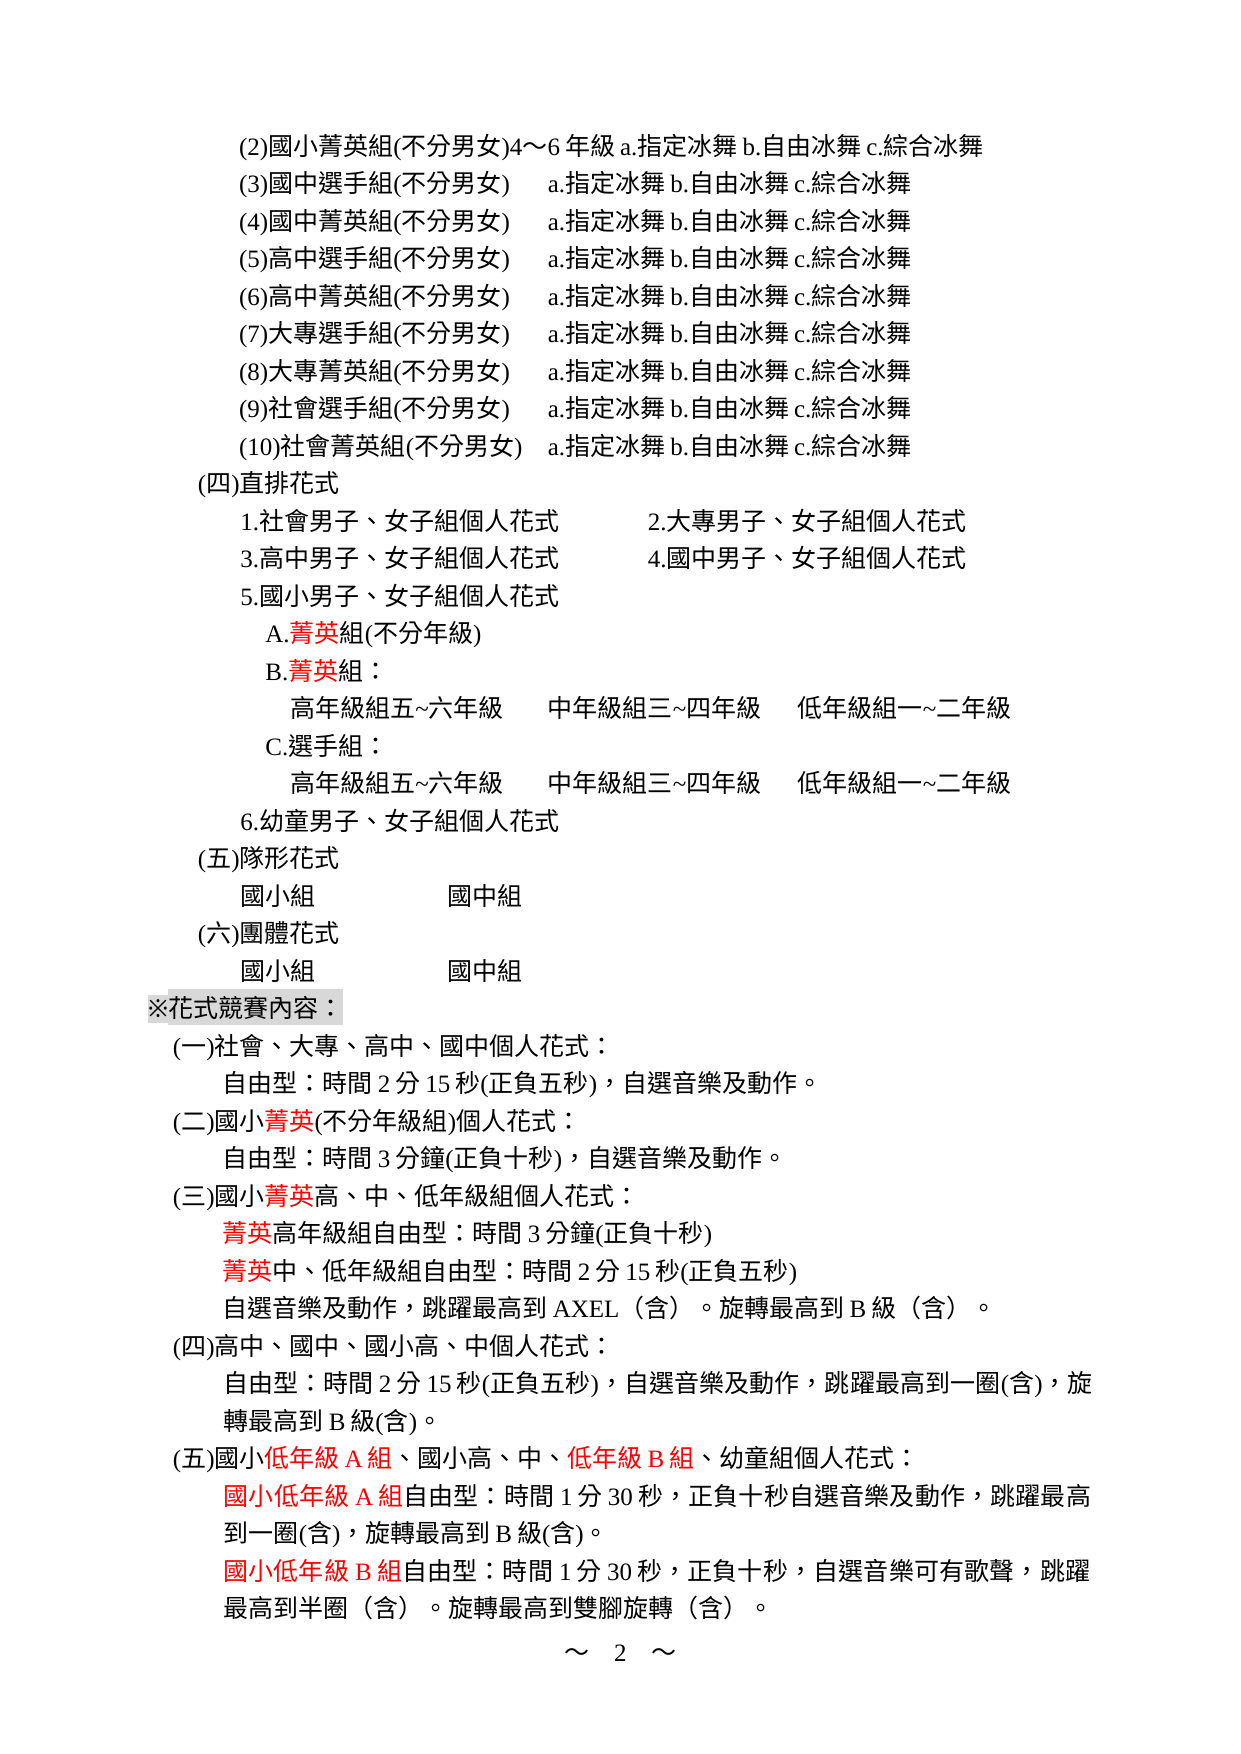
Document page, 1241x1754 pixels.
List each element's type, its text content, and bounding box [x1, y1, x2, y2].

text (7)大專選手組(不分男女) a.指定冰舞b.自由冰舞c.綜合冰舞 [239, 313, 1092, 351]
text 1.社會男子、女子組個人花式 2.大專男子、女子組個人花式 [240, 501, 1092, 538]
text 國小低年級A組自由型：時間1分30秒，正負十秒自選音樂及動作，跳躍最高到一圈(含)，旋轉最高到B級(含)。 [148, 1476, 1092, 1551]
text 自由型：時間2分15秒(正負五秒)，自選音樂及動作，跳躍最高到一圈(含)，旋轉最高到B級(含)。 [148, 1363, 1092, 1438]
text (五)國小低年級A組、國小高、中、低年級B組、幼童組個人花式： [148, 1438, 1092, 1476]
text 高年級組五~六年級 中年級組三~四年級 低年級組一~二年級 [240, 688, 1092, 726]
text 國小組 國中組 [240, 876, 1092, 913]
text (一)社會、大專、高中、國中個人花式： [148, 1026, 1092, 1063]
text 國小組 國中組 [240, 951, 1092, 988]
text 6.幼童男子、女子組個人花式 [240, 801, 1092, 838]
text (四)高中、國中、國小高、中個人花式： [148, 1326, 1092, 1363]
text ※花式競賽內容： [148, 988, 1092, 1026]
text (六)團體花式 [148, 913, 1092, 951]
text (10)社會菁英組(不分男女) a.指定冰舞b.自由冰舞c.綜合冰舞 [239, 426, 1092, 463]
text (3)國中選手組(不分男女) a.指定冰舞b.自由冰舞c.綜合冰舞 [239, 163, 1092, 201]
text 3.高中男子、女子組個人花式 4.國中男子、女子組個人花式 [240, 538, 1092, 576]
text 自選音樂及動作，跳躍最高到AXEL（含）。旋轉最高到B級（含）。 [148, 1288, 1092, 1326]
text (二)國小菁英(不分年級組)個人花式： [148, 1101, 1092, 1138]
text 菁英高年級組自由型：時間3分鐘(正負十秒) [148, 1213, 1092, 1251]
text (三)國小菁英高、中、低年級組個人花式： [148, 1176, 1092, 1213]
text 5.國小男子、女子組個人花式 [240, 576, 1092, 613]
text (四)直排花式 [148, 463, 1092, 501]
text 國小低年級B組自由型：時間1分30秒，正負十秒，自選音樂可有歌聲，跳躍最高到半圈（含）。旋轉最高到雙腳旋轉（含）。 [148, 1551, 1092, 1626]
text 菁英中、低年級組自由型：時間2分15秒(正負五秒) [148, 1251, 1092, 1288]
text (8)大專菁英組(不分男女) a.指定冰舞b.自由冰舞c.綜合冰舞 [239, 351, 1092, 388]
text A.菁英組(不分年級) [240, 613, 1092, 651]
text 高年級組五~六年級 中年級組三~四年級 低年級組一~二年級 [240, 763, 1092, 801]
text 自由型：時間2分15秒(正負五秒)，自選音樂及動作。 [148, 1063, 1092, 1101]
text (9)社會選手組(不分男女) a.指定冰舞b.自由冰舞c.綜合冰舞 [239, 388, 1092, 426]
text (2)國小菁英組(不分男女)4～6年級a.指定冰舞b.自由冰舞c.綜合冰舞 [239, 126, 1092, 163]
text B.菁英組： [240, 651, 1092, 688]
text 自由型：時間3分鐘(正負十秒)，自選音樂及動作。 [148, 1138, 1092, 1176]
text C.選手組： [240, 726, 1092, 763]
text (五)隊形花式 [148, 838, 1092, 876]
text (4)國中菁英組(不分男女) a.指定冰舞b.自由冰舞c.綜合冰舞 [239, 201, 1092, 238]
text (5)高中選手組(不分男女) a.指定冰舞b.自由冰舞c.綜合冰舞 [239, 238, 1092, 276]
text (6)高中菁英組(不分男女) a.指定冰舞b.自由冰舞c.綜合冰舞 [239, 276, 1092, 313]
